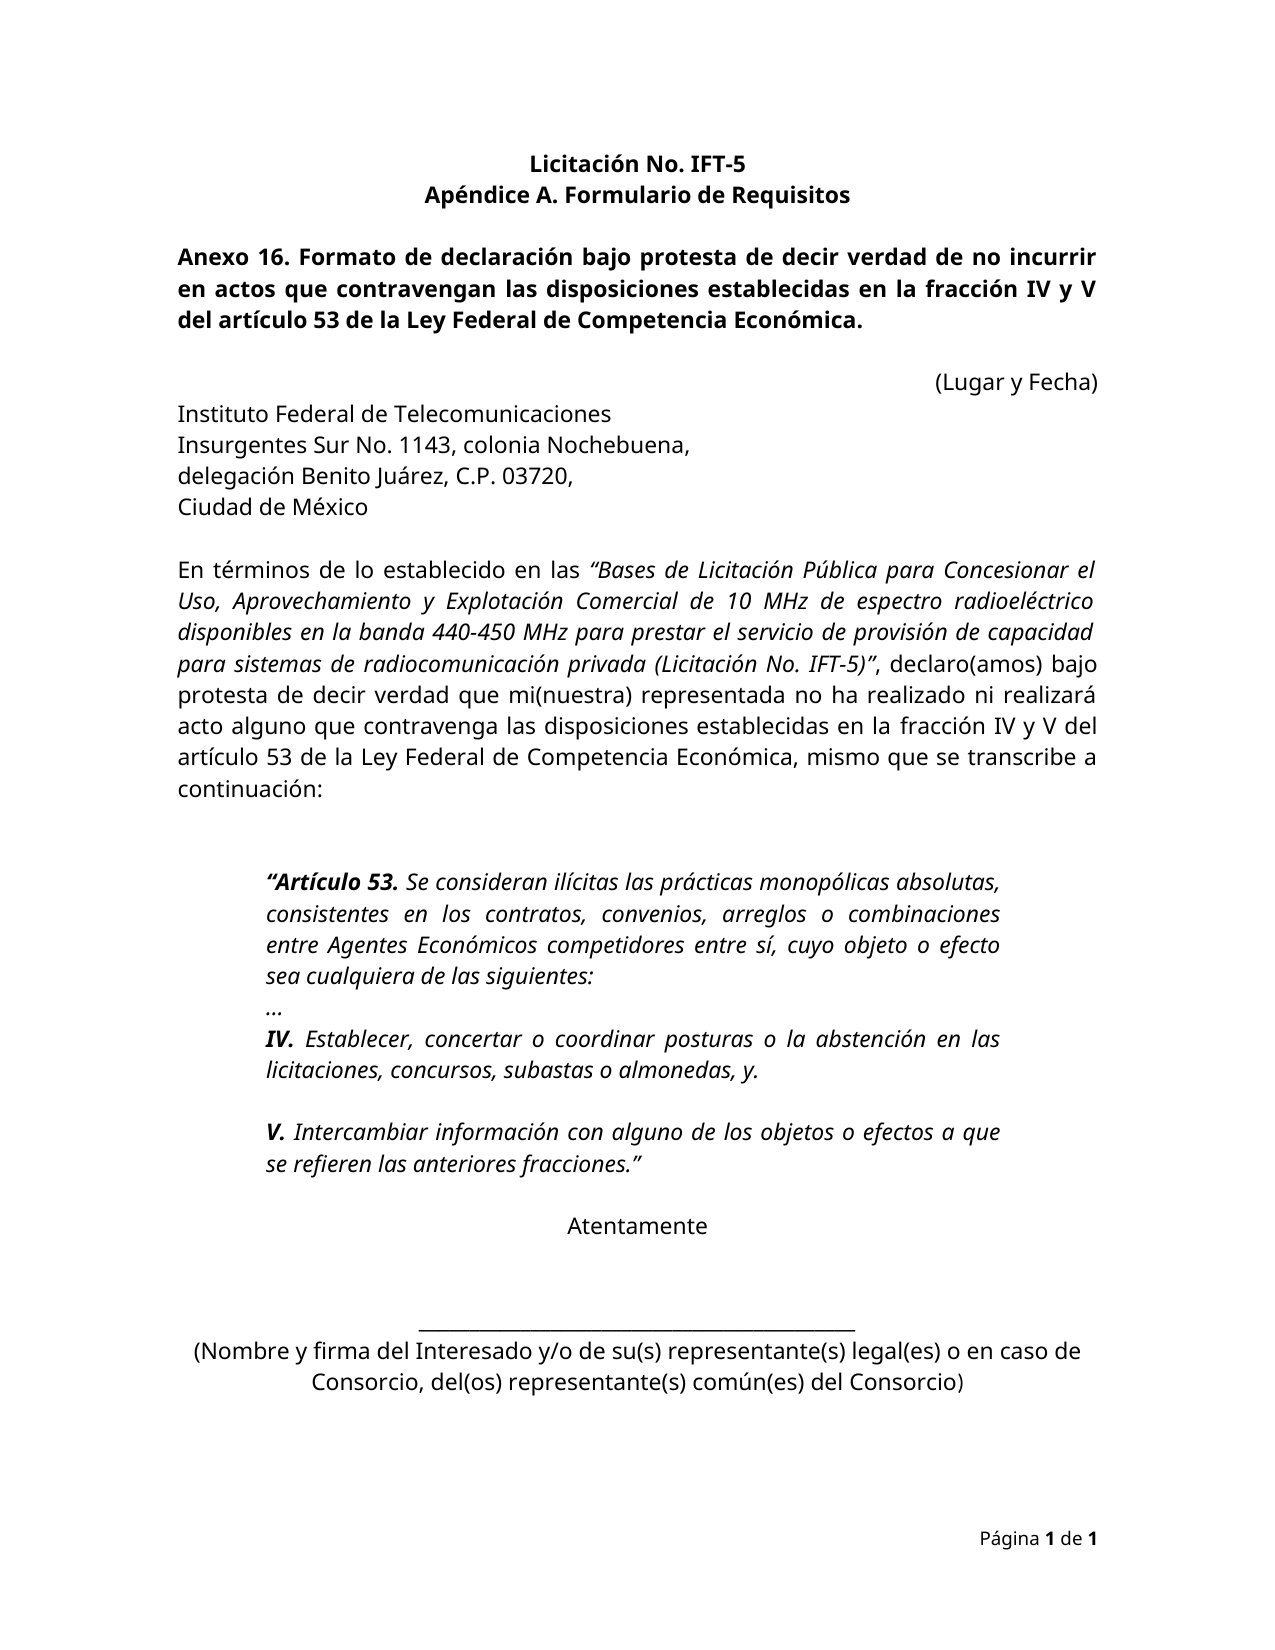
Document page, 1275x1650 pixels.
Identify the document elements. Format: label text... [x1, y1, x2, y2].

text (Lugar y Fecha) [177, 366, 1098, 398]
text ___________________________________________ [177, 1304, 1098, 1335]
text Anexo 16. Formato de declaración bajo protesta de decir verdad de no incurrir en actos que contravengan las disposiciones establecidas en la fracción IV y V del artículo 53 de la Ley Federal de Competencia Económica. [177, 241, 1098, 335]
text V. Intercambiar información con alguno de los objetos o efectos a que se refieren las anteriores fracciones.” [266, 1116, 1004, 1179]
text “Artículo 53. Se consideran ilícitas las prácticas monopólicas absolutas, consistentes en los contratos, convenios, arreglos o combinaciones entre Agentes Económicos competidores entre sí, cuyo objeto o efecto sea cualquiera de las siguientes: [266, 866, 1004, 991]
text Ciudad de México [177, 491, 1098, 523]
text IV. Establecer, concertar o coordinar posturas o la abstención en las licitaciones, concursos, subastas o almonedas, y. [266, 1023, 1004, 1085]
text Licitación No. IFT-5 [177, 148, 1098, 179]
text Instituto Federal de Telecomunicaciones [177, 398, 1098, 429]
text (Nombre y firma del Interesado y/o de su(s) representante(s) legal(es) o en caso de Consorcio, del(os) representante(s) común(es) del Consorcio) [177, 1335, 1098, 1398]
text En términos de lo establecido en las “Bases de Licitación Pública para Concesionar el Uso, Aprovechamiento y Explotación Comercial de 10 MHz de espectro radioeléctrico disponibles en la banda 440-450 MHz para prestar el servicio de provisión de capacidad para sistemas de radiocomunicación privada (Licitación No. IFT-5)”, declaro(amos) bajo protesta de decir verdad que mi(nuestra) representada no ha realizado ni realizará acto alguno que contravenga las disposiciones establecidas en la fracción IV y V del artículo 53 de la Ley Federal de Competencia Económica, mismo que se transcribe a continuación: [177, 554, 1098, 804]
text Insurgentes Sur No. 1143, colonia Nochebuena, [177, 429, 1098, 460]
text delegación Benito Juárez, C.P. 03720, [177, 460, 1098, 491]
text … [266, 991, 1004, 1023]
text Atentamente [177, 1210, 1098, 1241]
text Apéndice A. Formulario de Requisitos [177, 179, 1098, 210]
